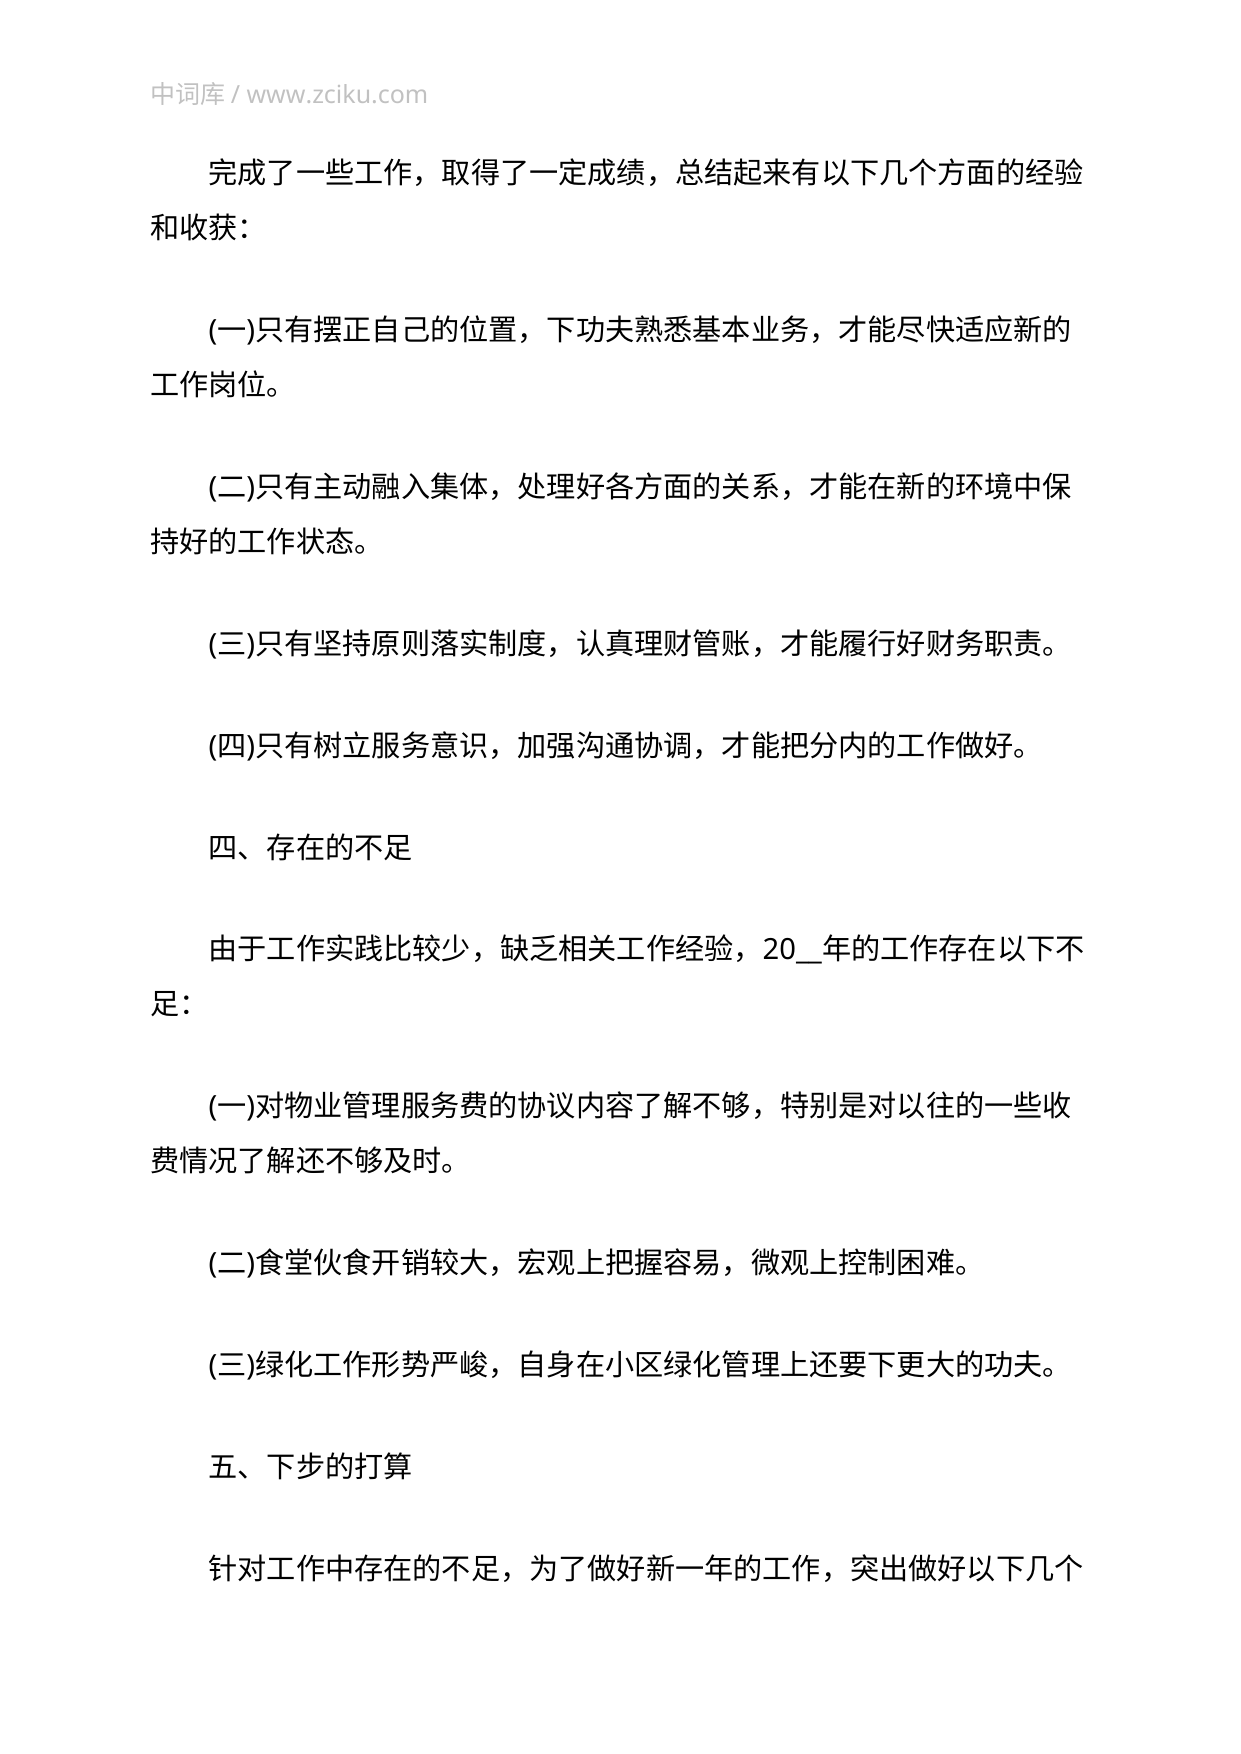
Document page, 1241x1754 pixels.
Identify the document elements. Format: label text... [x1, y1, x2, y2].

text (四)只有树立服务意识，加强沟通协调，才能把分内的工作做好。 [150, 722, 1090, 764]
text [150, 1545, 1090, 1587]
text (三)只有坚持原则落实制度，认真理财管账，才能履行好财务职责。 [150, 620, 1090, 663]
text 四、存在的不足 [150, 824, 1090, 866]
text 五、下步的打算 [150, 1443, 1090, 1486]
text 由于工作实践比较少，缺乏相关工作经验，20__年的工作存在以下不足： [150, 926, 1090, 1023]
text (二)只有主动融入集体，处理好各方面的关系，才能在新的环境中保持好的工作状态。 [150, 463, 1090, 561]
text (一)对物业管理服务费的协议内容了解不够，特别是对以往的一些收费情况了解还不够及时。 [150, 1083, 1090, 1180]
text 完成了一些工作，取得了一定成绩，总结起来有以下几个方面的经验和收获： [150, 150, 1090, 247]
text (二)食堂伙食开销较大，宏观上把握容易，微观上控制困难。 [150, 1239, 1090, 1282]
text (三)绿化工作形势严峻，自身在小区绿化管理上还要下更大的功夫。 [150, 1341, 1090, 1384]
text (一)只有摆正自己的位置，下功夫熟悉基本业务，才能尽快适应新的工作岗位。 [150, 307, 1090, 404]
